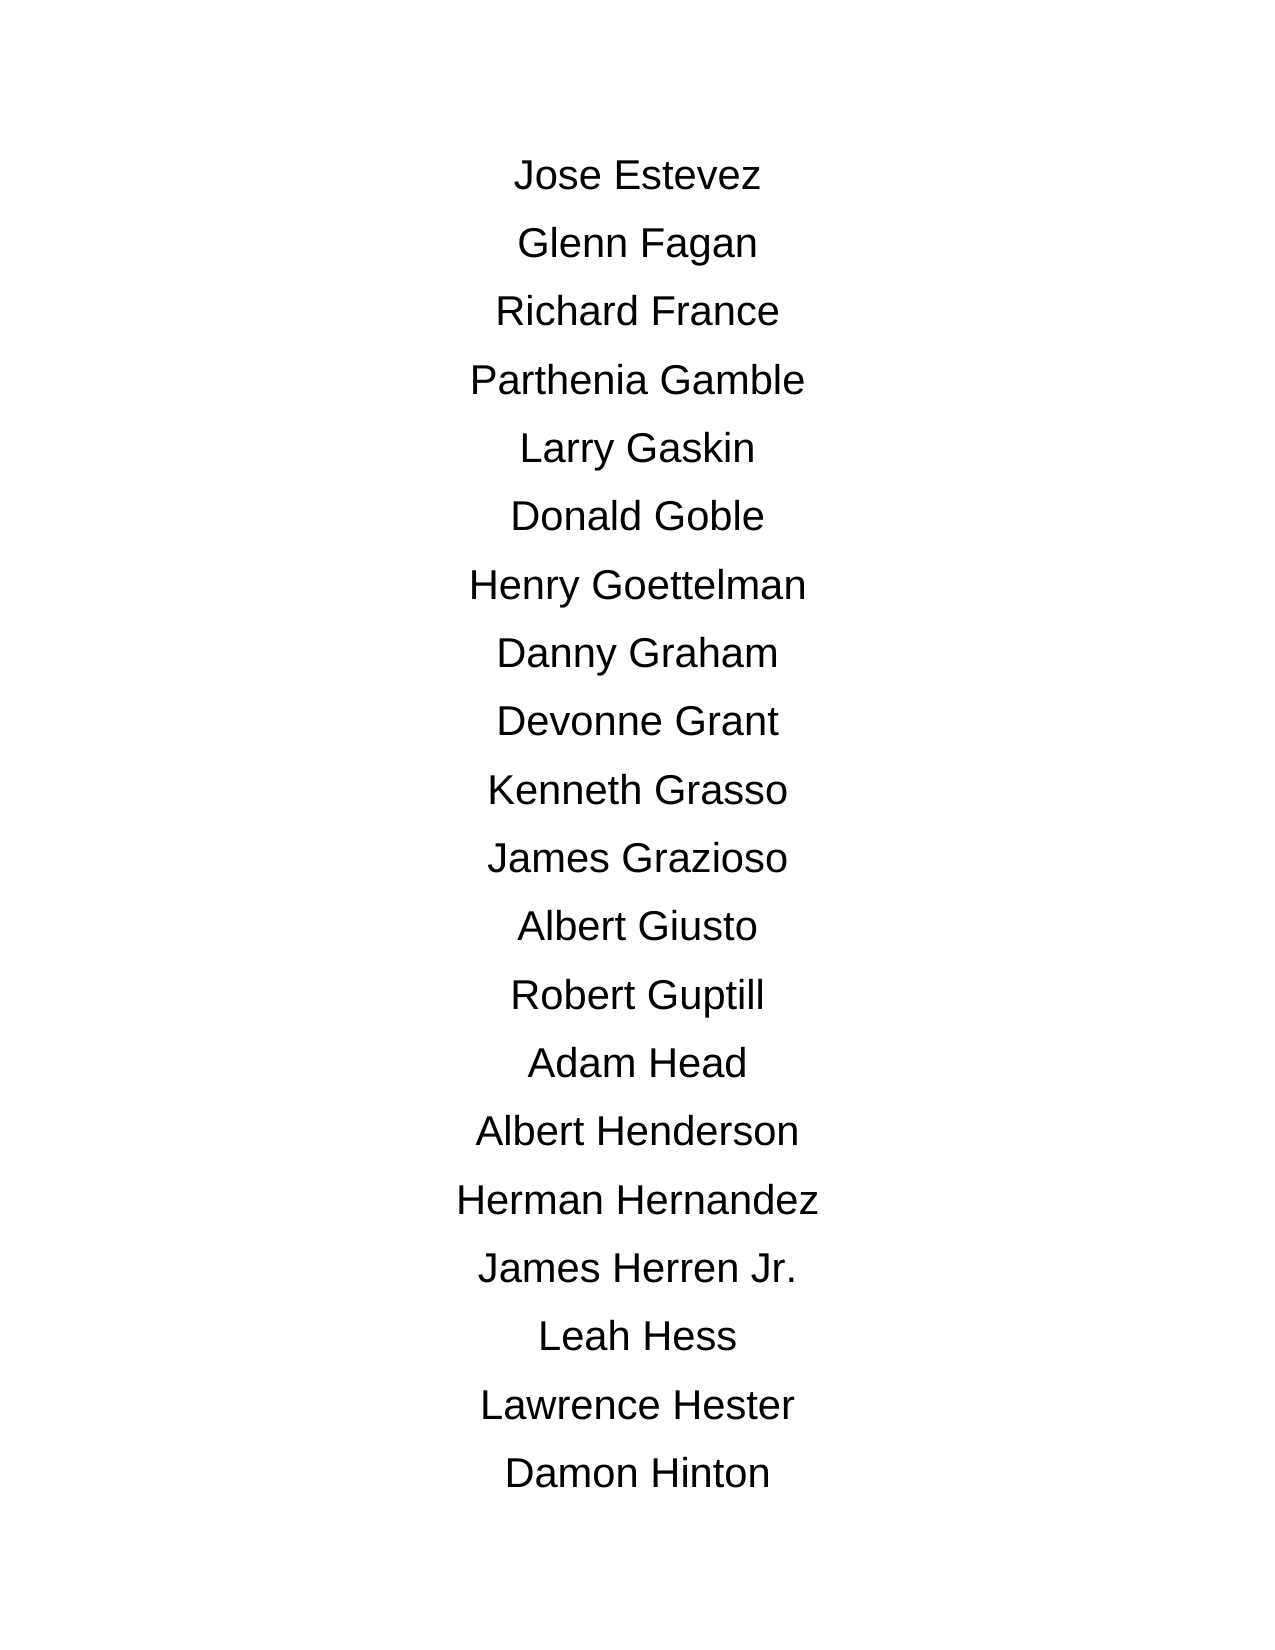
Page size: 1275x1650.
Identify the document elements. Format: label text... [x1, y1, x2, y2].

text Herman Hernandez [150, 1175, 1125, 1223]
text Robert Guptill [150, 970, 1125, 1018]
text Parthenia Gamble [150, 355, 1125, 403]
text Glenn Fagan [150, 218, 1125, 266]
text Richard France [150, 287, 1125, 334]
text Damon Hinton [150, 1448, 1125, 1496]
text Larry Gaskin [150, 423, 1125, 471]
text Lawrence Hester [150, 1380, 1125, 1428]
text Albert Henderson [150, 1107, 1125, 1154]
text Leah Hess [150, 1312, 1125, 1359]
text Donald Goble [150, 492, 1125, 539]
text James Herren Jr. [150, 1243, 1125, 1291]
text Henry Goettelman [150, 560, 1125, 608]
text James Grazioso [150, 833, 1125, 881]
text Kenneth Grasso [150, 765, 1125, 813]
text Devonne Grant [150, 697, 1125, 744]
text Danny Graham [150, 628, 1125, 676]
text Jose Estevez [150, 150, 1125, 198]
text Adam Head [150, 1038, 1125, 1086]
text Albert Giusto [150, 902, 1125, 949]
